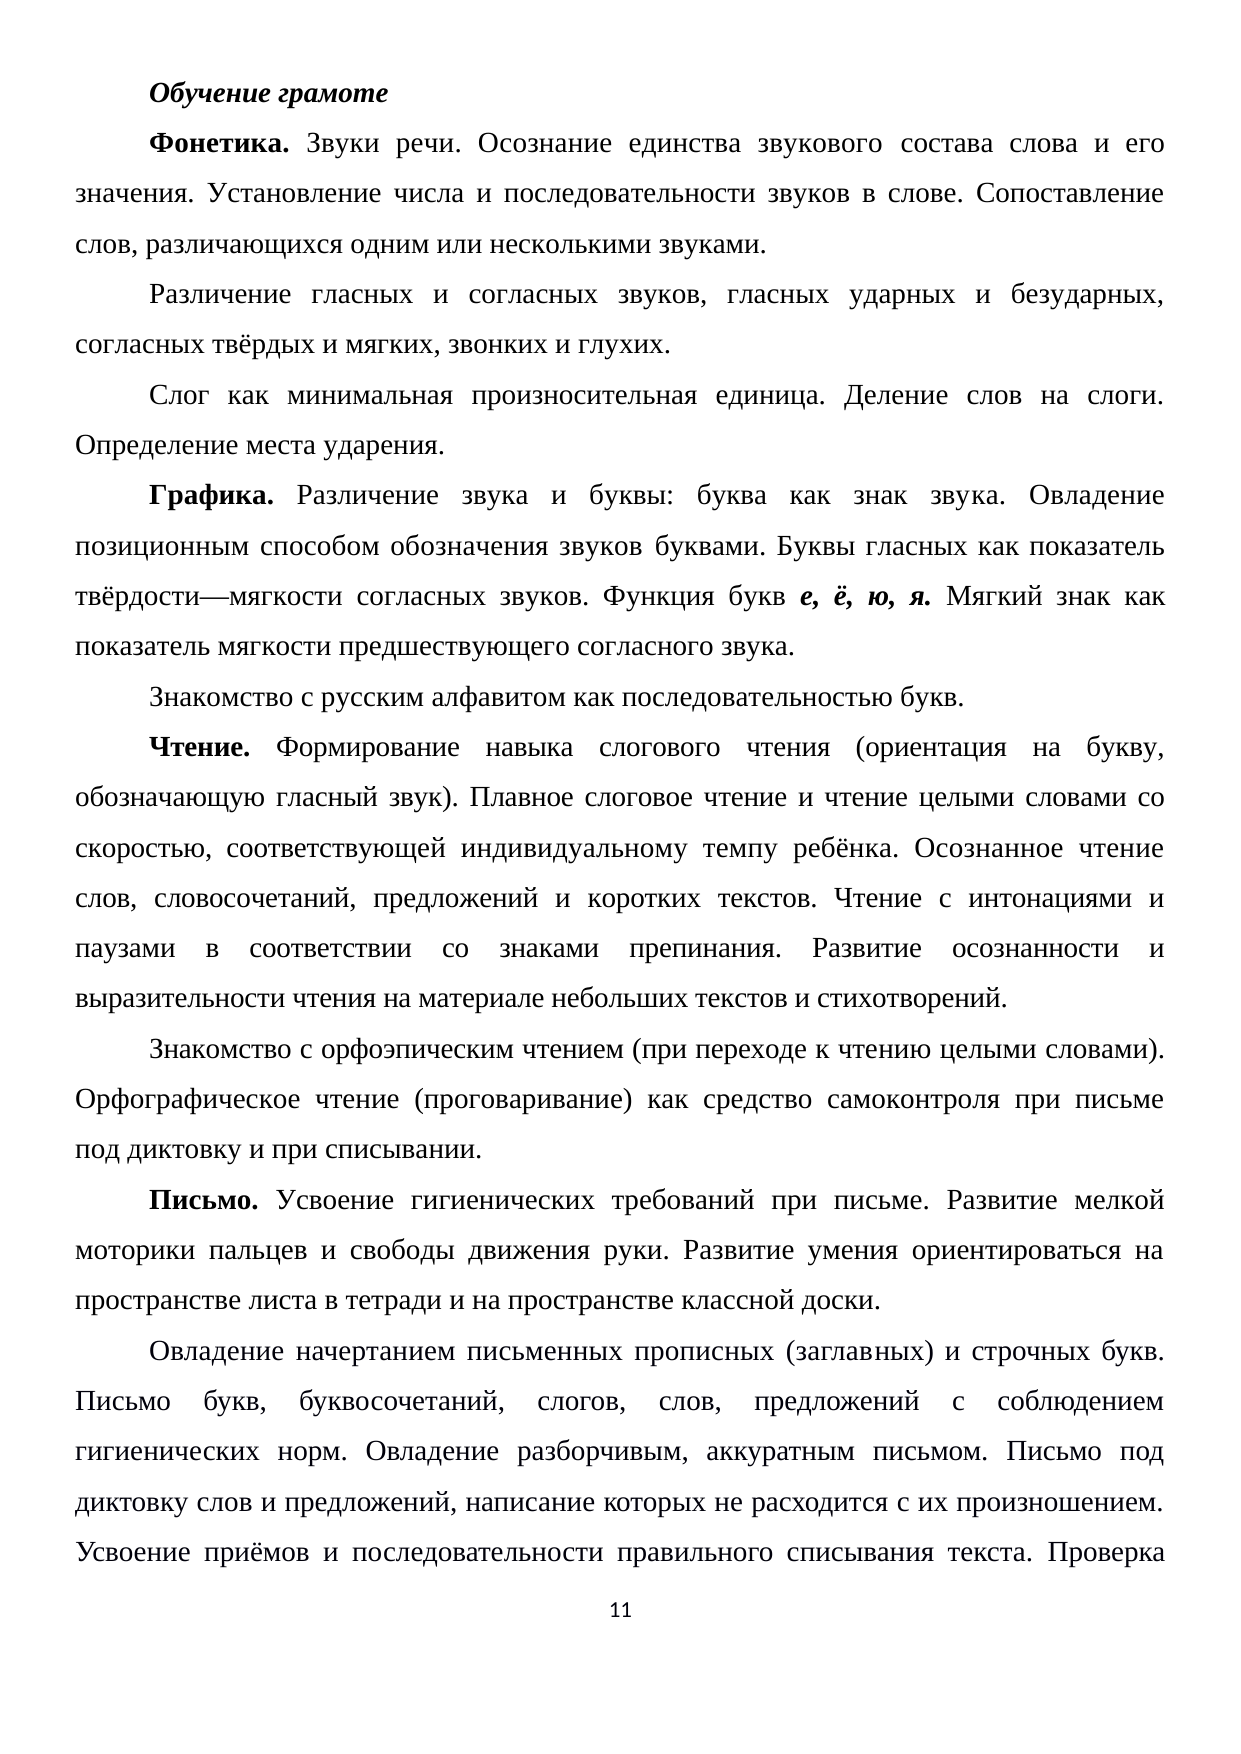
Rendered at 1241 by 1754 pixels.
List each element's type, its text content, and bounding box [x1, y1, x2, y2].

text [75, 1333, 1165, 1568]
text Слог как минимальная произносительная единица. Деление слов на слоги. Определение места ударения. [75, 377, 1165, 461]
text Фонетика. Звуки речи. Осознание единства звукового состава слова и его значения. Установление числа и последовательности звуков в слове. Сопоставление слов, различающихся одним или несколькими звуками. [75, 125, 1165, 259]
text Знакомство с орфоэпическим чтением (при переходе к чтению целыми словами). Орфографическое чтение (проговаривание) как средство самоконтроля при письме под диктовку и при списывании. [75, 1031, 1165, 1165]
text Различение гласных и согласных звуков, гласных ударных и безударных, согласных твёрдых и мягких, звонких и глухих. [75, 276, 1165, 360]
text Чтение. Формирование навыка слогового чтения (ориентация на букву, обозначающую гласный звук). Плавное слоговое чтение и чтение целыми словами со скоростью, соответствующей индивидуальному темпу ребёнка. Осознанное чтение слов, словосочетаний, предложений и коротких текстов. Чтение с интонациями и паузами в соответствии со знаками препинания. Развитие осознанности и выразительности чтения на материале небольших текстов и стихотворений. [75, 729, 1165, 1014]
text Графика. Различение звука и буквы: буква как знак звука. Овладение позиционным способом обозначения звуков буквами. Буквы гласных как показатель твёрдости—мягкости согласных звуков. Функция букв е, ё, ю, я. Мягкий знак как показатель мягкости предшествующего согласного звука. [75, 477, 1165, 662]
text Обучение грамоте [75, 75, 1165, 108]
text Знакомство с русским алфавитом как последовательностью букв. [75, 679, 1165, 712]
text Письмо. Усвоение гигиенических требований при письме. Развитие мелкой моторики пальцев и свободы движения руки. Развитие умения ориентироваться на пространстве листа в тетради и на пространстве классной доски. [75, 1182, 1165, 1316]
